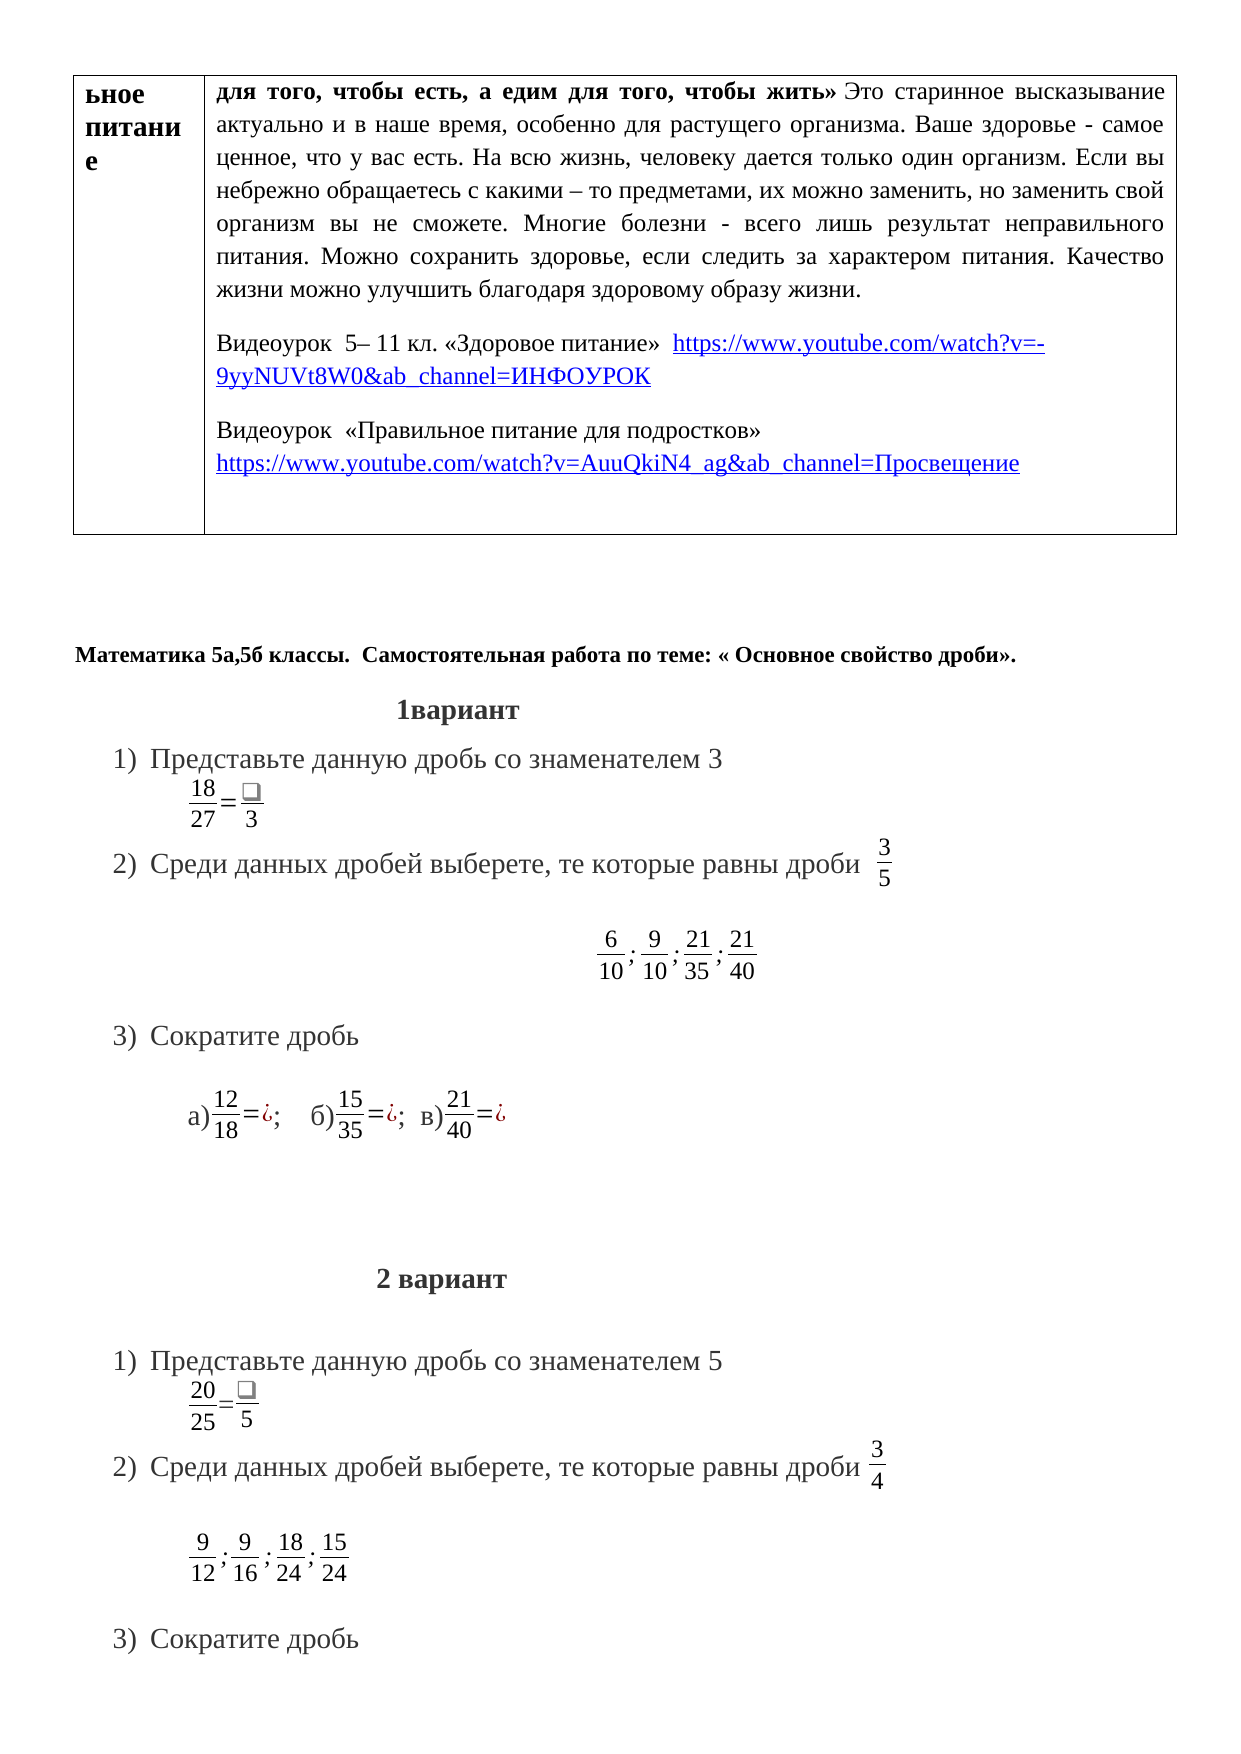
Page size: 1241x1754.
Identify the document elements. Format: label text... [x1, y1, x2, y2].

list = [150, 1377, 1165, 1436]
list Среди данных дробей выберете, те которые равны дроби [112, 1436, 1165, 1495]
list Среди данных дробей выберете, те которые равны дроби [112, 833, 1165, 892]
text Математика 5а,5б классы. Cамостоятельная работа по теме: « Основное свойство дроби». [75, 641, 1165, 667]
text 1вариант [75, 692, 1165, 725]
list Сократите дробь [112, 1018, 1165, 1052]
list Представьте данную дробь со знаменателем 5 [112, 1343, 1165, 1377]
table_cell Правильное питание [74, 76, 204, 534]
list Сократите дробь [112, 1621, 1165, 1654]
list а); б); в) [150, 1086, 1165, 1144]
list Представьте данную дробь со знаменателем 3 [112, 741, 1165, 774]
text 2 вариант [150, 1261, 1165, 1294]
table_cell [205, 76, 1176, 534]
